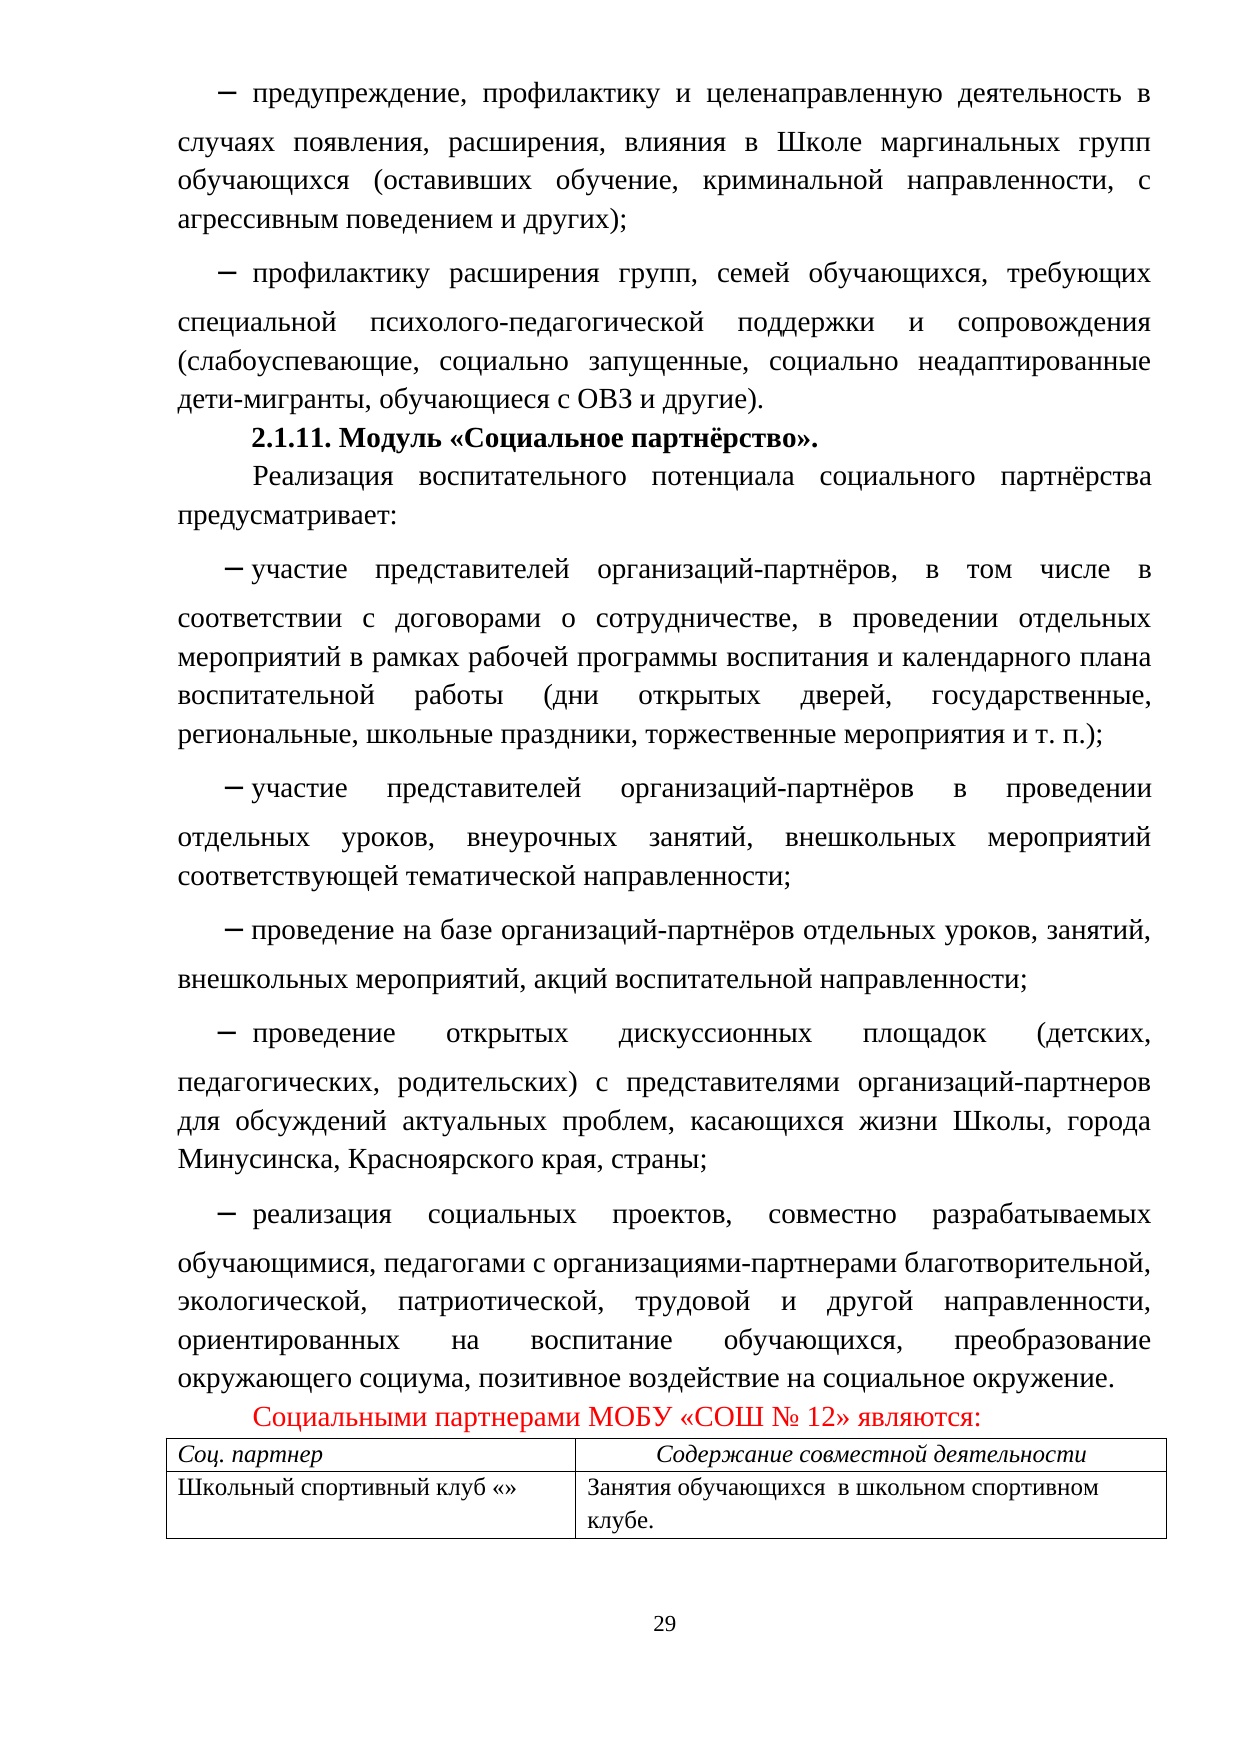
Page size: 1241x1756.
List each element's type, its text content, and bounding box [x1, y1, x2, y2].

list участие представителей организаций-партнёров в проведении отдельных уроков, внеурочных занятий, внешкольных мероприятий соответствующей тематической направленности; [177, 754, 1152, 891]
text 2.1.11. Модуль «Социальное партнёрство». [251, 420, 1152, 453]
table_cell Школьный спортивный клуб «» [167, 1472, 575, 1538]
table_header Содержание совместной деятельности [576, 1439, 1166, 1471]
list реализация социальных проектов, совместно разрабатываемых обучающимися, педагогами с организациями-партнерами благотворительной, экологической, патриотической, трудовой и другой направленности, ориентированных на воспитание обучающихся, преобразование окружающего социума, позитивное воздействие на социальное окружение. [177, 1180, 1152, 1394]
list проведение открытых дискуссионных площадок (детских, педагогических, родительских) с представителями организаций-партнеров для обсуждений актуальных проблем, касающихся жизни Школы, города Минусинска, Красноярского края, страны; [177, 1000, 1152, 1175]
text Социальными партнерами МОБУ «СОШ № 12» являются: [177, 1399, 1152, 1433]
table_header Соц. партнер [167, 1439, 575, 1471]
list проведение на базе организаций-партнёров отдельных уроков, занятий, внешкольных мероприятий, акций воспитательной направленности; [177, 896, 1152, 995]
list участие представителей организаций-партнёров, в том числе в соответствии с договорами о сотрудничестве, в проведении отдельных мероприятий в рамках рабочей программы воспитания и календарного плана воспитательной работы (дни открытых дверей, государственные, региональные, школьные праздники, торжественные мероприятия и т. п.); [177, 536, 1152, 749]
text Реализация воспитательного потенциала социального партнёрства предусматривает: [177, 458, 1152, 531]
list профилактику расширения групп, семей обучающихся, требующих специальной психолого-педагогической поддержки и сопровождения (слабоуспевающие, социально запущенные, социально неадаптированные дети-мигранты, обучающиеся с ОВЗ и другие). [177, 239, 1152, 415]
table_cell Занятия обучающихся в школьном спортивном клубе. [576, 1472, 1166, 1538]
list предупреждение, профилактику и целенаправленную деятельность в случаях появления, расширения, влияния в Школе маргинальных групп обучающихся (оставивших обучение, криминальной направленности, с агрессивным поведением и других); [177, 59, 1152, 234]
